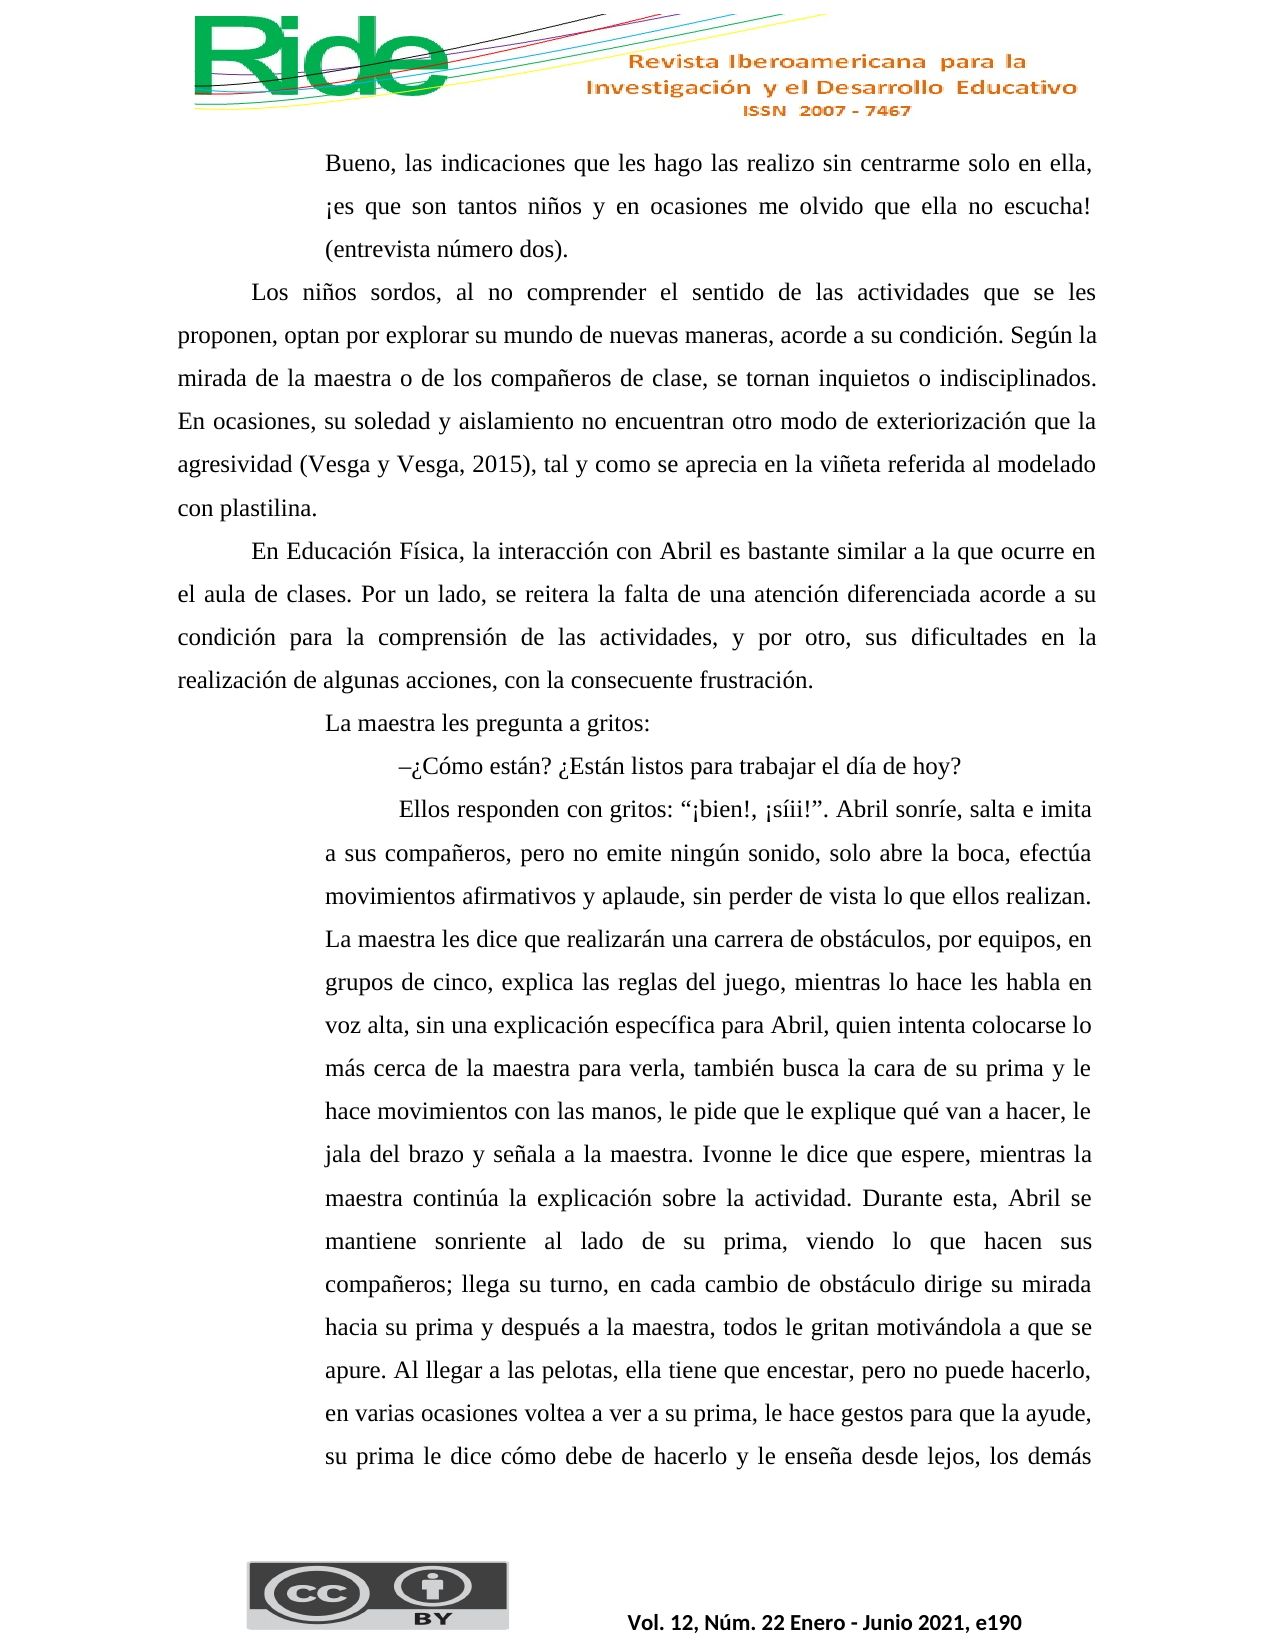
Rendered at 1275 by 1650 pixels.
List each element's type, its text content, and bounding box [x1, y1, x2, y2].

text Los niños sordos, al no comprender el sentido de las actividades que se les proponen, optan por explorar su mundo de nuevas maneras, acorde a su condición. Según la mirada de la maestra o de los compañeros de clase, se tornan inquietos o indisciplinados. En ocasiones, su soledad y aislamiento no encuentran otro modo de exteriorización que la agresividad (Vesga y Vesga, 2015), tal y como se aprecia en la viñeta referida al modelado con plastilina. [177, 277, 1098, 521]
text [325, 794, 1093, 1470]
text –¿Cómo están? ¿Están listos para trabajar el día de hoy? [325, 751, 1093, 780]
text En Educación Física, la interacción con Abril es bastante similar a la que ocurre en el aula de clases. Por un lado, se reitera la falta de una atención diferenciada acorde a su condición para la comprensión de las actividades, y por otro, sus dificultades en la realización de algunas acciones, con la consecuente frustración. [177, 536, 1098, 694]
picture [246, 1561, 510, 1630]
text La maestra les pregunta a gritos: [325, 708, 1093, 737]
picture [194, 14, 1081, 119]
text Bueno, las indicaciones que les hago las realizo sin centrarme solo en ella, ¡es que son tantos niños y en ocasiones me olvido que ella no escucha! (entrevista número dos). [325, 148, 1093, 263]
